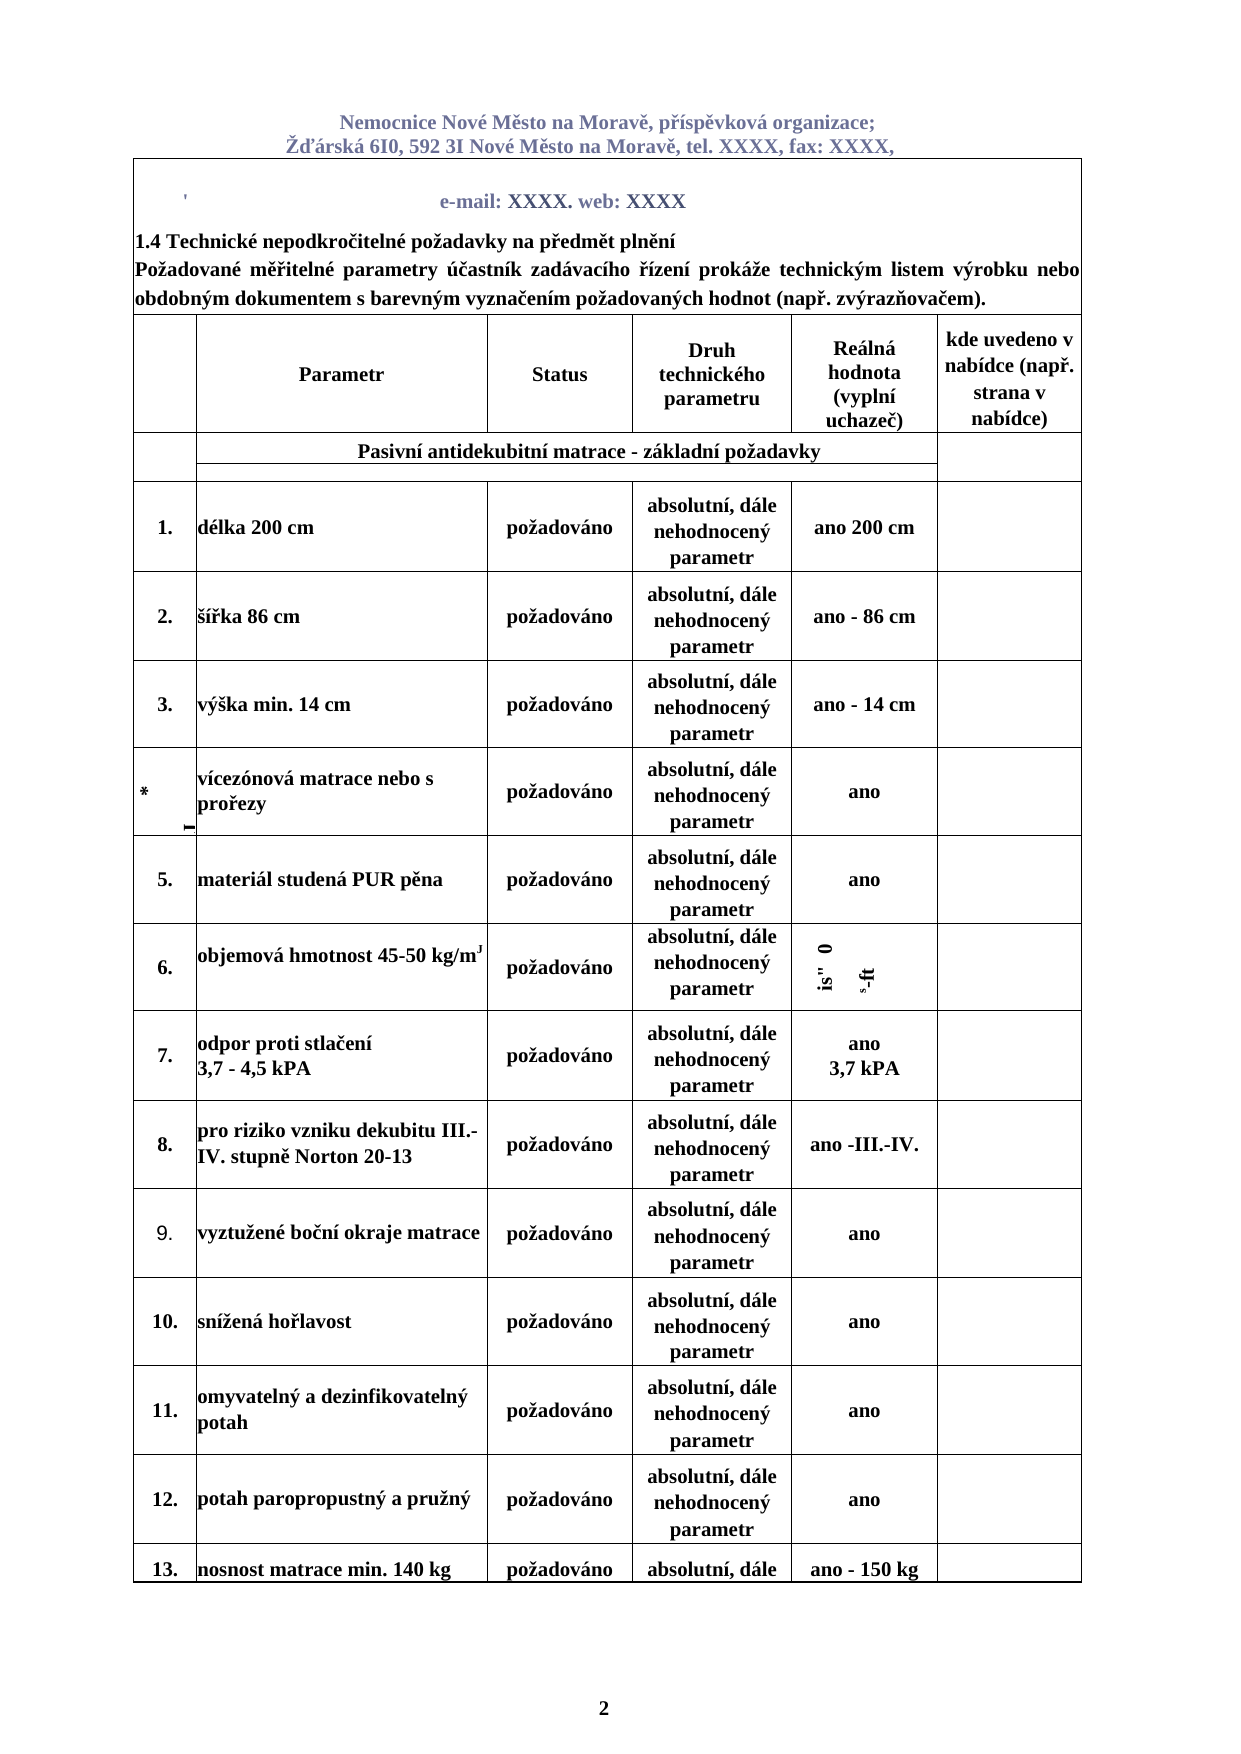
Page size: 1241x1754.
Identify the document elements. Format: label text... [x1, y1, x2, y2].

table_cell Reálná hodnota (vyplní uchazeč) [792, 315, 937, 432]
table_cell ano - 86 cm [792, 572, 937, 660]
table_cell 12. [134, 1455, 196, 1543]
table_cell [938, 433, 1081, 481]
table_cell požadováno [488, 1011, 632, 1100]
table_cell Parametr [197, 315, 487, 432]
table_cell [938, 1455, 1081, 1543]
table_cell [134, 433, 196, 481]
table_cell [938, 1366, 1081, 1454]
table_cell ano [792, 836, 937, 923]
table_cell 3. [134, 661, 196, 747]
table_cell požadováno [488, 572, 632, 660]
table_cell absolutní, dále [633, 1544, 791, 1581]
table_cell is" 0 s-ft [792, 924, 937, 1010]
table_cell absolutní, dále nehodnocený parametr [633, 1101, 791, 1188]
table_cell * J [134, 748, 196, 835]
table_cell [938, 748, 1081, 835]
table_cell požadováno [488, 482, 632, 571]
table_cell ano [792, 748, 937, 835]
table_cell požadováno [488, 661, 632, 747]
table_cell objemová hmotnost 45-50 kg/mJ [197, 924, 487, 1010]
table_cell [197, 464, 937, 481]
table_cell [938, 1278, 1081, 1365]
table_cell požadováno [488, 748, 632, 835]
table_cell požadováno [488, 1189, 632, 1277]
table_cell požadováno [488, 1278, 632, 1365]
table_cell absolutní, dále nehodnocený parametr [633, 748, 791, 835]
table_header ' e-mail: XXXX. web: XXXX 1.4 Technické nepodkročitelné požadavky na předmět plnění Požadované měřitelné parametry účastník zadávacího řízení prokáže technickým listem výrobku nebo obdobným dokumentem s barevným vyznačením požadovaných hodnot (např. zvýrazňovačem). [134, 159, 1081, 314]
table_cell [938, 572, 1081, 660]
table_cell absolutní, dále nehodnocený parametr [633, 482, 791, 571]
table_cell ano 3,7 kPA [792, 1011, 937, 1100]
table_cell ano 200 cm [792, 482, 937, 571]
table_cell Pasivní antidekubitní matrace - základní požadavky [197, 433, 937, 463]
table_cell [938, 1544, 1081, 1581]
table_cell snížená hořlavost [197, 1278, 487, 1365]
table_cell [938, 482, 1081, 571]
table_cell požadováno [488, 1455, 632, 1543]
table_cell 5. [134, 836, 196, 923]
table_cell výška min. 14 cm [197, 661, 487, 747]
table_cell pro riziko vzniku dekubitu III.- IV. stupně Norton 20-13 [197, 1101, 487, 1188]
table_cell požadováno [488, 1544, 632, 1581]
table_cell omyvatelný a dezinfikovatelný potah [197, 1366, 487, 1454]
table_cell Status [488, 315, 632, 432]
table_cell [134, 315, 196, 432]
table_cell 10. [134, 1278, 196, 1365]
table_cell ano [792, 1455, 937, 1543]
text Nemocnice Nové Město na Moravě, příspěvková organizace; [97, 110, 1118, 134]
table_cell materiál studená PUR pěna [197, 836, 487, 923]
table_cell absolutní, dále nehodnocený parametr [633, 572, 791, 660]
table_cell absolutní, dále nehodnocený parametr [633, 1189, 791, 1277]
table_cell odpor proti stlačení 3,7 - 4,5 kPA [197, 1011, 487, 1100]
table_cell absolutní, dále nehodnocený parametr [633, 1011, 791, 1100]
table_cell Druh technického parametru [633, 315, 791, 432]
table_cell absolutní, dále nehodnocený parametr [633, 924, 791, 1010]
table_cell ano [792, 1189, 937, 1277]
table_cell kde uvedeno v nabídce (např. strana v nabídce) [938, 315, 1081, 432]
table_cell vícezónová matrace nebo s prořezy [197, 748, 487, 835]
table_cell 8. [134, 1101, 196, 1188]
table_cell požadováno [488, 924, 632, 1010]
table_cell 13. [134, 1544, 196, 1581]
table_cell požadováno [488, 836, 632, 923]
table_cell absolutní, dále nehodnocený parametr [633, 661, 791, 747]
table_cell [938, 1011, 1081, 1100]
table_cell požadováno [488, 1101, 632, 1188]
table_cell absolutní, dále nehodnocený parametr [633, 1455, 791, 1543]
table_cell absolutní, dále nehodnocený parametr [633, 1278, 791, 1365]
table_cell absolutní, dále nehodnocený parametr [633, 1366, 791, 1454]
table_cell ano [792, 1366, 937, 1454]
table_cell 9. [134, 1189, 196, 1277]
table_cell vyztužené boční okraje matrace [197, 1189, 487, 1277]
table_cell ano - 150 kg [792, 1544, 937, 1581]
table_cell požadováno [488, 1366, 632, 1454]
table_cell 1. [134, 482, 196, 571]
table_cell [938, 836, 1081, 923]
text Žďárská 6I0, 592 3I Nové Město na Moravě, tel. XXXX, fax: XXXX, [285, 134, 1118, 158]
table_cell délka 200 cm [197, 482, 487, 571]
table_cell ano -III.-IV. [792, 1101, 937, 1188]
table_cell 6. [134, 924, 196, 1010]
table_cell 7. [134, 1011, 196, 1100]
table_cell nosnost matrace min. 140 kg [197, 1544, 487, 1581]
table_cell 2. [134, 572, 196, 660]
table_cell [938, 1189, 1081, 1277]
table_cell [938, 1101, 1081, 1188]
table_cell [938, 661, 1081, 747]
table_cell ano [792, 1278, 937, 1365]
table_cell šířka 86 cm [197, 572, 487, 660]
table_cell 11. [134, 1366, 196, 1454]
table_cell absolutní, dále nehodnocený parametr [633, 836, 791, 923]
table_cell potah paropropustný a pružný [197, 1455, 487, 1543]
table_cell [938, 924, 1081, 1010]
table_cell ano - 14 cm [792, 661, 937, 747]
